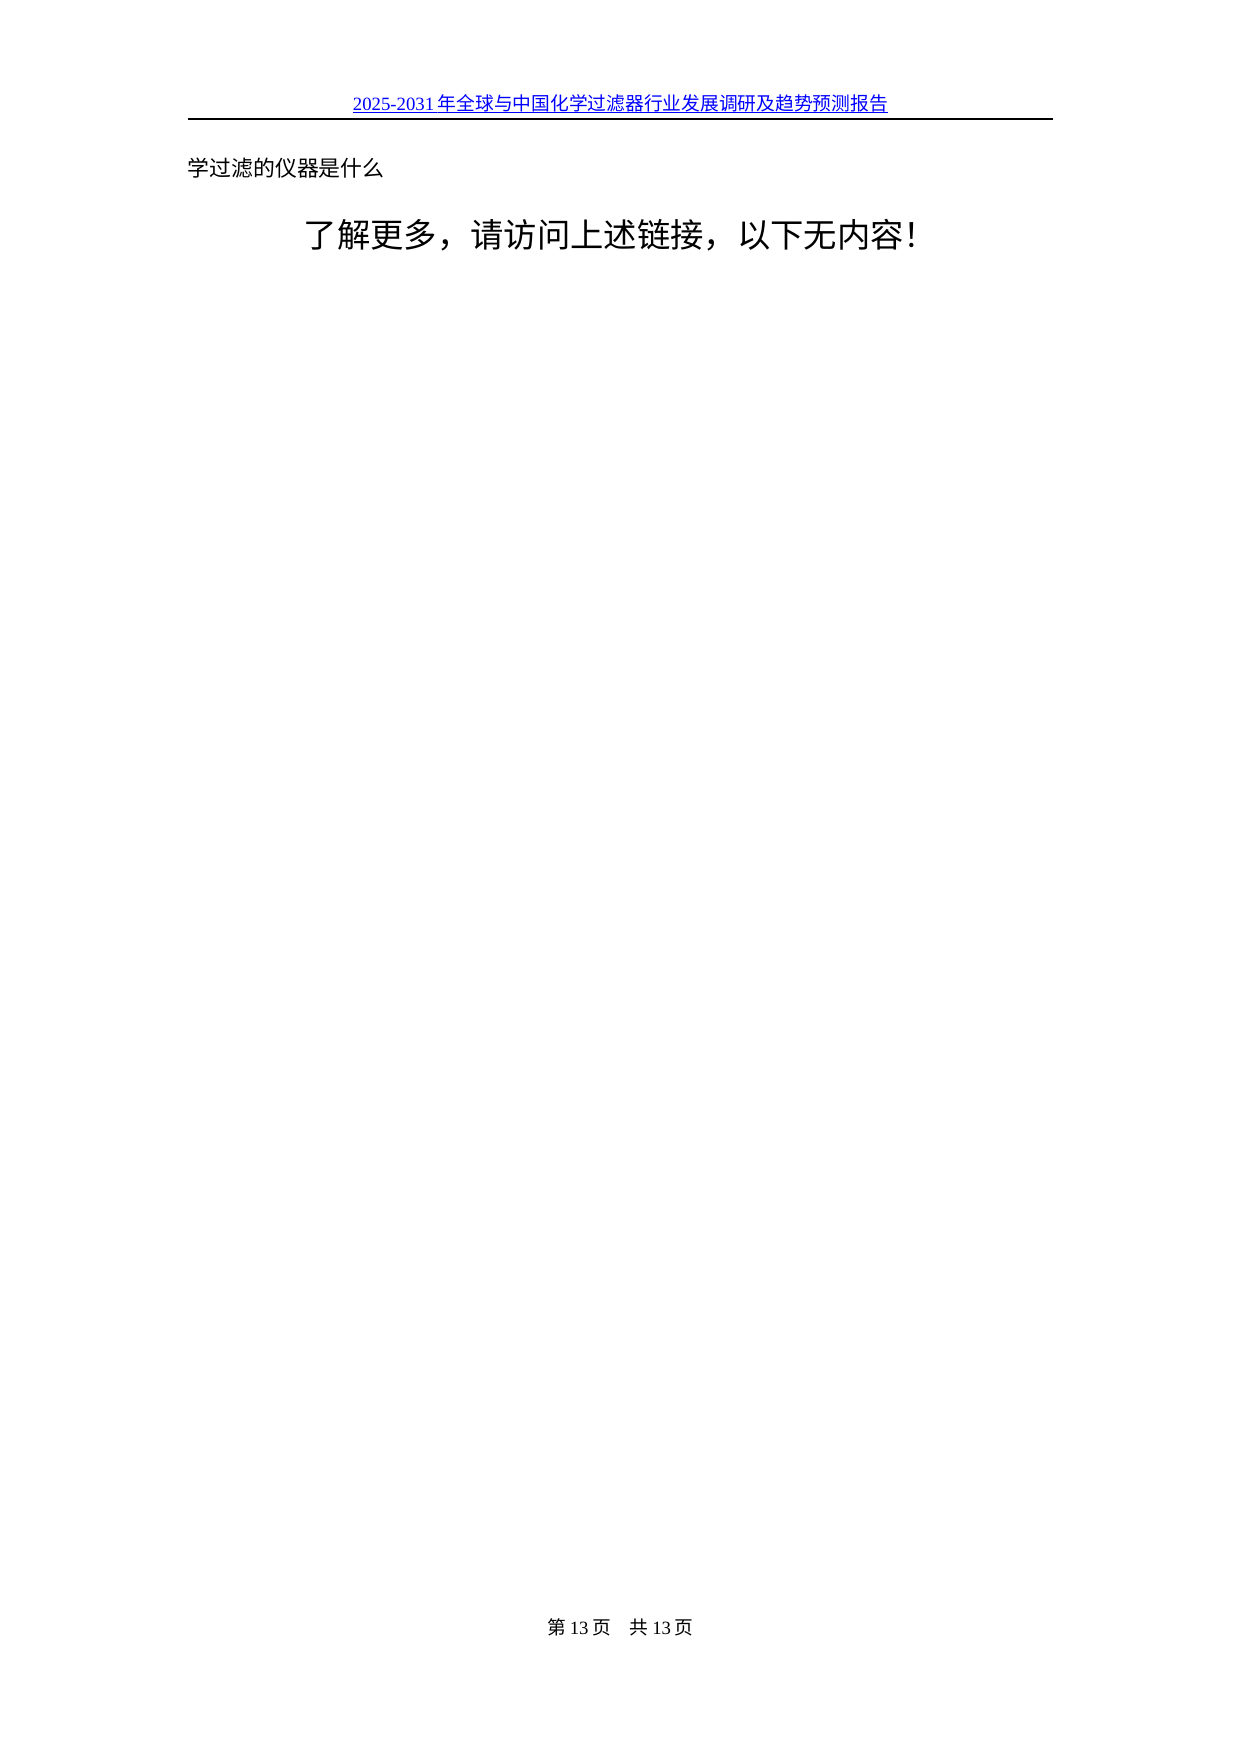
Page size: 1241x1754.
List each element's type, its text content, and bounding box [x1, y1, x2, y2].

title 了解更多，请访问上述链接，以下无内容！ [187, 200, 1053, 265]
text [187, 150, 1053, 183]
